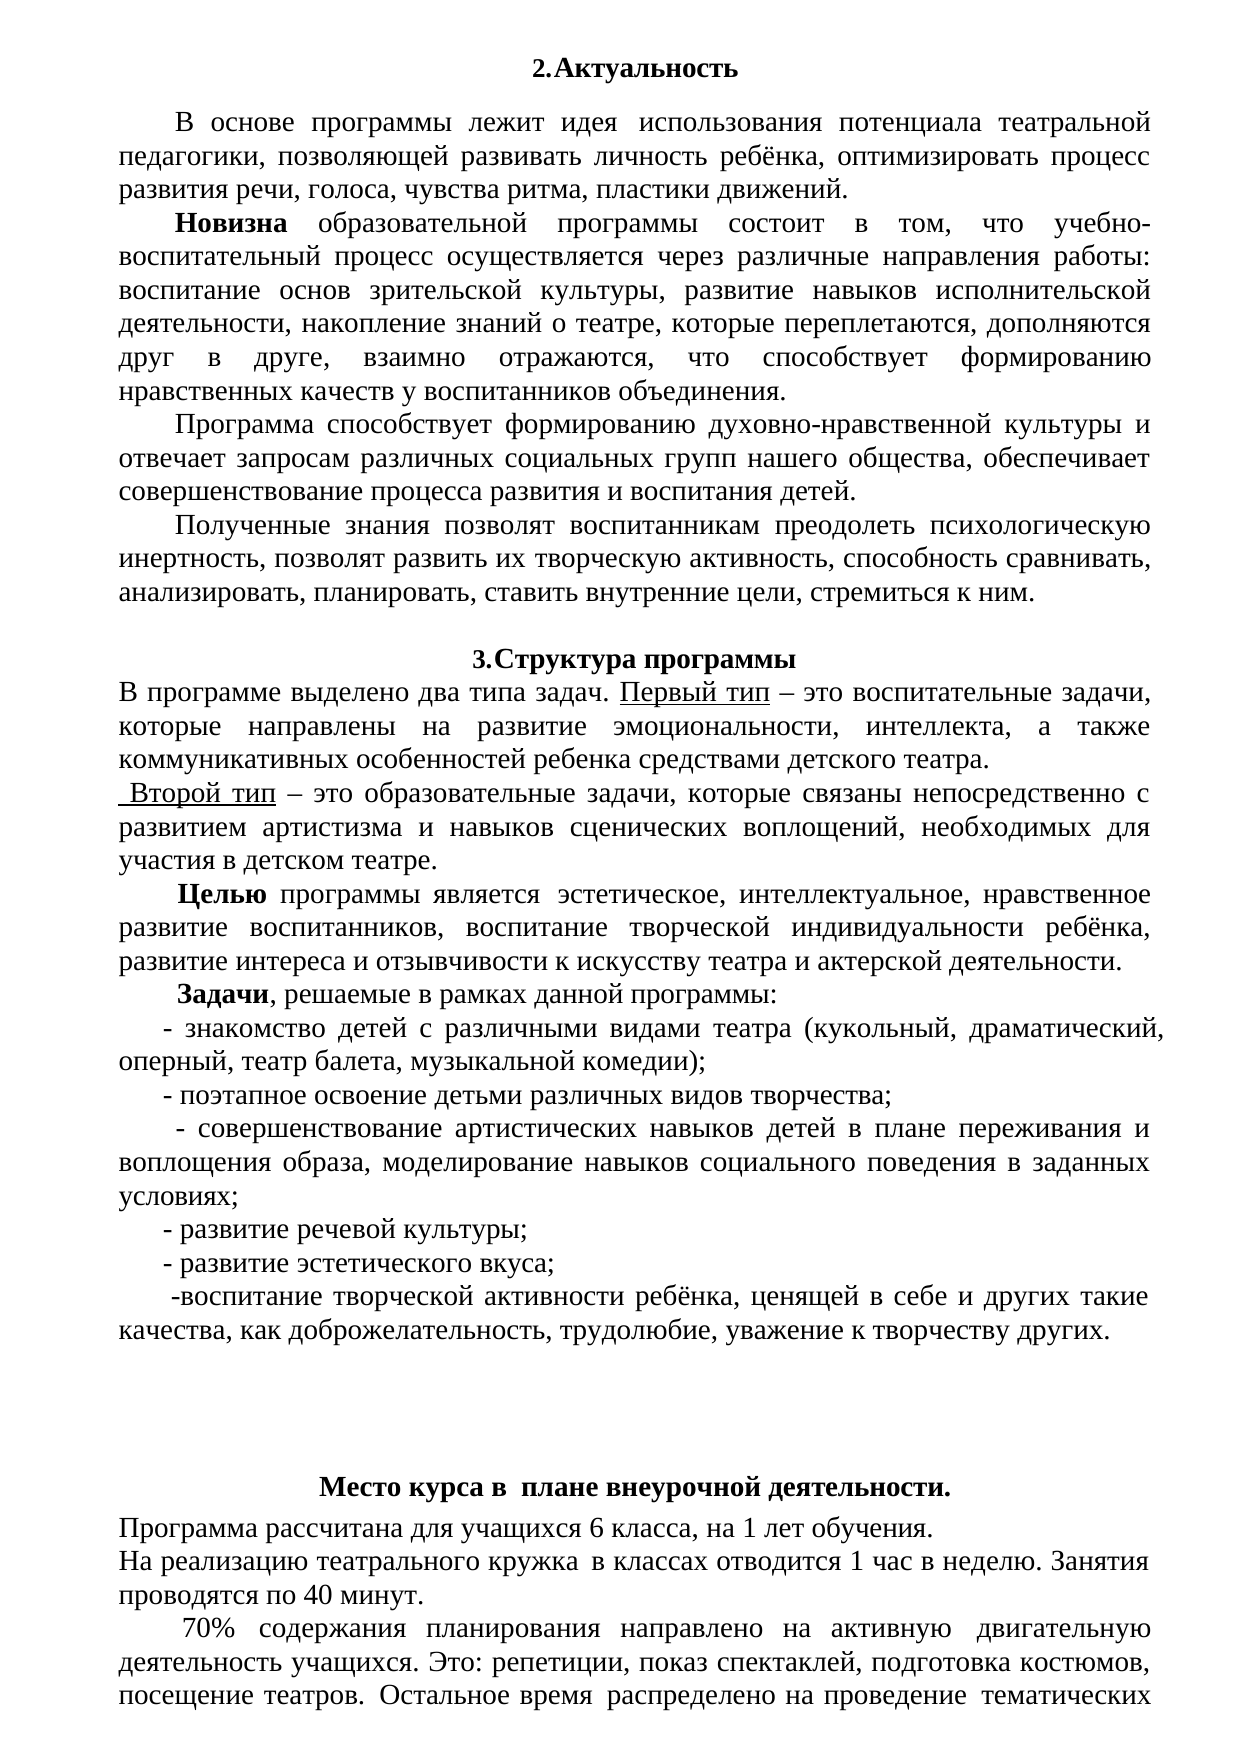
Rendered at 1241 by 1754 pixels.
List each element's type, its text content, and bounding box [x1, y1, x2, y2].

text В основе программы лежит идея использования потенциала театральной педагогики, позволяющей развивать личность ребёнка, оптимизировать процесс развития речи, голоса, чувства ритма, пластики движений. [118, 104, 1151, 205]
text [118, 1610, 1151, 1711]
text Целью программы является эстетическое, интеллектуальное, нравственное развитие воспитанников, воспитание творческой индивидуальности ребёнка, развитие интереса и отзывчивости к искусству театра и актерской деятельности. [118, 876, 1151, 976]
text В программе выделено два типа задач. Первый тип – это воспитательные задачи, которые направлены на развитие эмоциональности, интеллекта, а также коммуникативных особенностей ребенка средствами детского театра. [118, 674, 1151, 775]
text Задачи, решаемые в рамках данной программы: [177, 976, 1178, 1010]
list знакомство детей с различными видами театра (кукольный, драматический, оперный, театр балета, музыкальной комедии); [118, 1010, 1165, 1077]
text -воспитание творческой активности ребёнка, ценящей в себе и других такие качества, как доброжелательность, трудолюбие, уважение к творчеству других. [118, 1278, 1150, 1346]
text Второй тип – это образовательные задачи, которые связаны непосредственно с развитием артистизма и навыков сценических воплощений, необходимых для участия в детском театре. [118, 775, 1151, 876]
subtitle Актуальность [92, 50, 1178, 83]
text Программа способствует формированию духовно-нравственной культуры и отвечает запросам различных социальных групп нашего общества, обеспечивает совершенствование процесса развития и воспитания детей. [118, 406, 1151, 507]
text - совершенствование артистических навыков детей в плане переживания и воплощения образа, моделирование навыков социального поведения в заданных условиях; [118, 1111, 1151, 1211]
text Полученные знания позволят воспитанникам преодолеть психологическую инертность, позволят развить их творческую активность, способность сравнивать, анализировать, планировать, ставить внутренние цели, стремиться к ним. [118, 507, 1152, 607]
subtitle Место курса в плане внеурочной деятельности. [93, 1469, 1177, 1502]
text Новизна образовательной программы состоит в том, что учебно- воспитательный процесс осуществляется через различные направления работы: воспитание основ зрительской культуры, развитие навыков исполнительской деятельности, накопление знаний о театре, которые переплетаются, дополняются друг в друге, взаимно отражаются, что способствует формированию нравственных качеств у воспитанников объединения. [118, 205, 1152, 406]
text На реализацию театрального кружка в классах отводится 1 час в неделю. Занятия проводятся по 40 минут. [118, 1543, 1150, 1610]
list развитие эстетического вкуса; [163, 1245, 1178, 1278]
list развитие речевой культуры; [163, 1211, 1178, 1245]
text Программа рассчитана для учащихся 6 класса, на 1 лет обучения. [118, 1510, 1178, 1543]
list поэтапное освоение детьми различных видов творчества; [163, 1077, 1178, 1111]
subtitle Структура программы [472, 641, 1178, 674]
